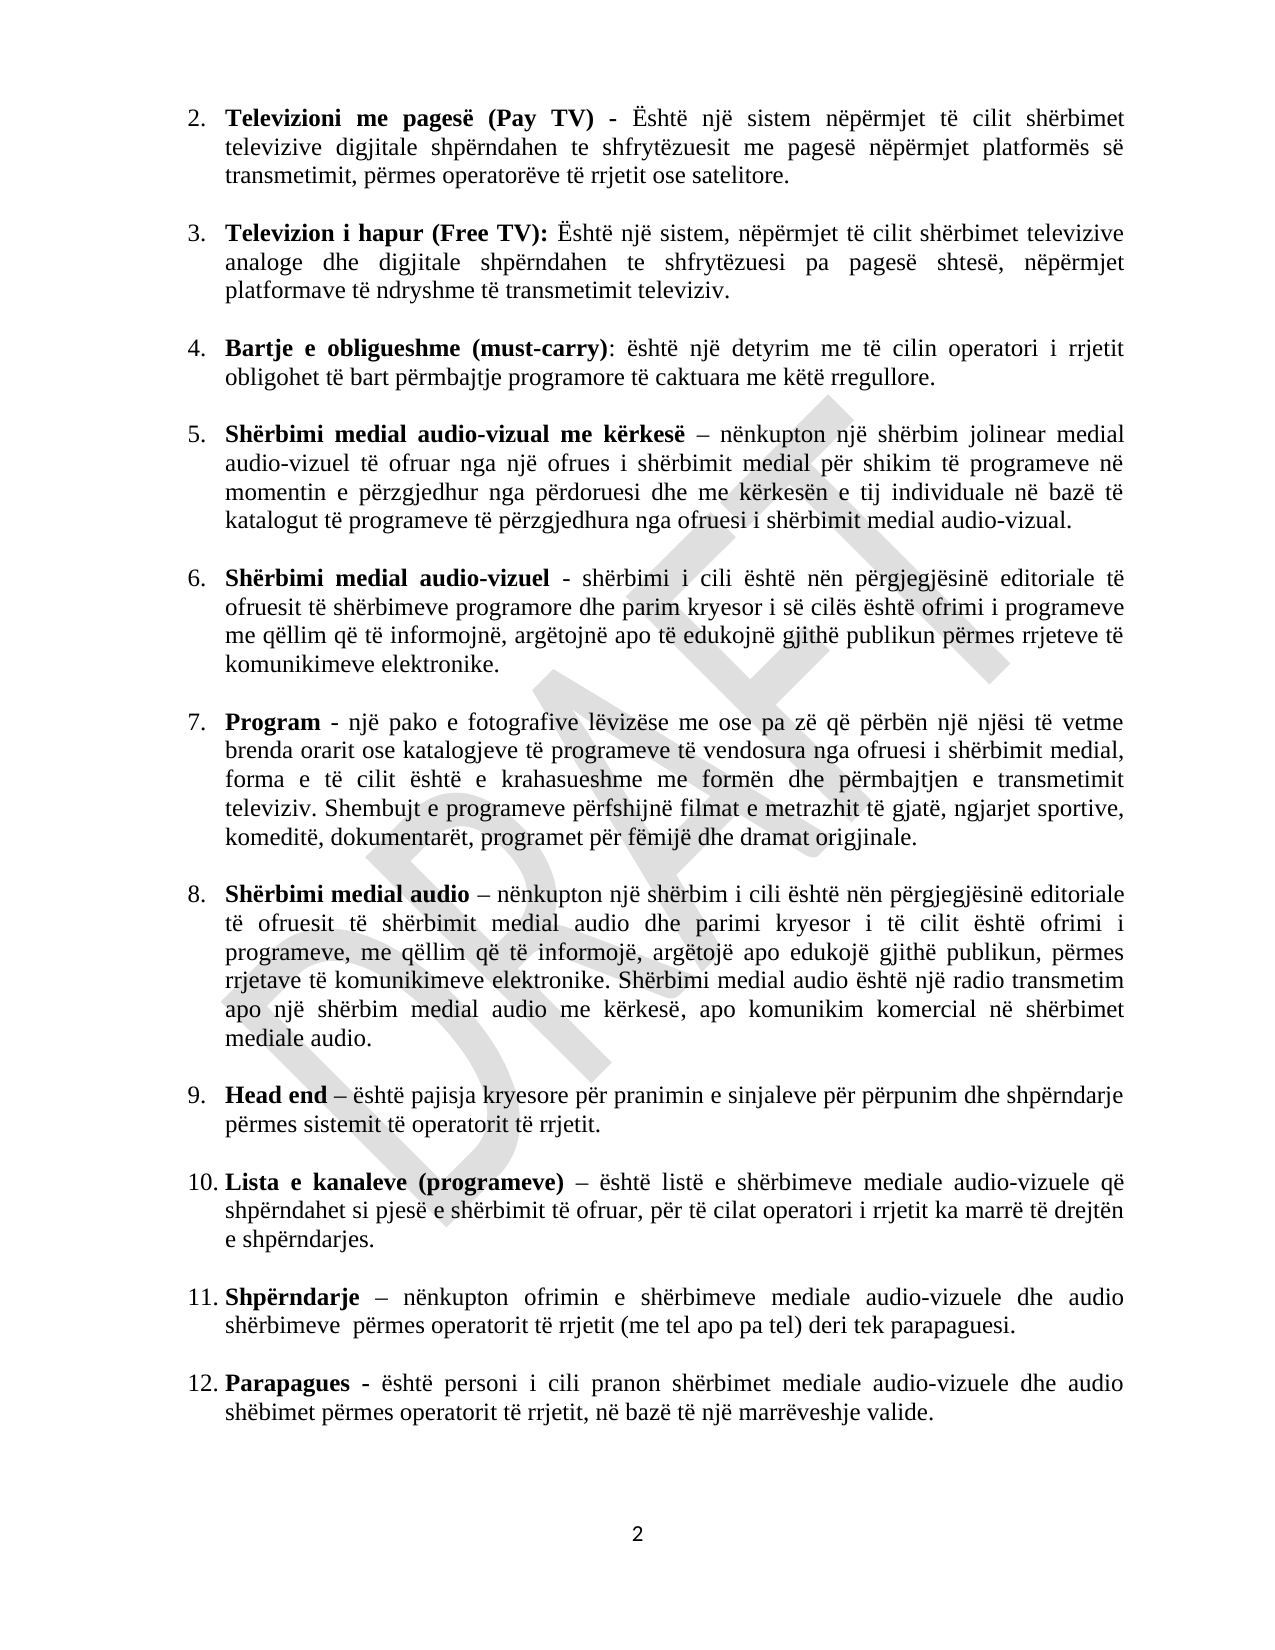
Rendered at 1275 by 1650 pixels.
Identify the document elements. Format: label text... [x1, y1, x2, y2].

list Head end – është pajisja kryesore për pranimin e sinjaleve për përpunim dhe shpërndarje përmes sistemit të operatorit të rrjetit. [187, 1081, 1125, 1138]
list Shërbimi medial audio-vizual me kërkesë – nënkupton një shërbim jolinear medial audio-vizuel të ofruar nga një ofrues i shërbimit medial për shikim të programeve në momentin e përzgjedhur nga përdoruesi dhe me kërkesën e tij individuale në bazë të katalogut të programeve të përzgjedhura nga ofruesi i shërbimit medial audio-vizual. [187, 419, 1125, 534]
list Lista e kanaleve (programeve) – është listë e shërbimeve mediale audio-vizuele që shpërndahet si pjesë e shërbimit të ofruar, për të cilat operatori i rrjetit ka marrë të drejtën e shpërndarjes. [187, 1167, 1125, 1253]
list Bartje e obligueshme (must-carry): është një detyrim me të cilin operatori i rrjetit obligohet të bart përmbajtje programore të caktuara me këtë rregullore. [187, 333, 1125, 391]
list Program - një pako e fotografive lëvizëse me ose pa zë që përbën një njësi të vetme brenda orarit ose katalogjeve të programeve të vendosura nga ofruesi i shërbimit medial, forma e të cilit është e krahasueshme me formën dhe përmbajtjen e transmetimit televiziv. Shembujt e programeve përfshijnë filmat e metrazhit të gjatë, ngjarjet sportive, komeditë, dokumentarët, programet për fëmijë dhe dramat origjinale. [187, 707, 1125, 851]
list Parapagues - është personi i cili pranon shërbimet mediale audio-vizuele dhe audio shëbimet përmes operatorit të rrjetit, në bazë të një marrëveshje valide. [187, 1368, 1125, 1426]
list Shpërndarje – nënkupton ofrimin e shërbimeve mediale audio-vizuele dhe audio shërbimeve përmes operatorit të rrjetit (me tel apo pa tel) deri tek parapaguesi. [187, 1282, 1125, 1339]
list Shërbimi medial audio – nënkupton një shërbim i cili është nën përgjegjësinë editoriale të ofruesit të shërbimit medial audio dhe parimi kryesor i të cilit është ofrimi i programeve, me qëllim që të informojë, argëtojë apo edukojë gjithë publikun, përmes rrjetave të komunikimeve elektronike. Shërbimi medial audio është një radio transmetim apo një shërbim medial audio me kërkesë, apo komunikim komercial në shërbimet mediale audio. [187, 879, 1125, 1052]
list Televizion i hapur (Free TV): Është një sistem, nëpërmjet të cilit shërbimet televizive analoge dhe digjitale shpërndahen te shfrytëzuesi pa pagesë shtesë, nëpërmjet platformave të ndryshme të transmetimit televiziv. [187, 218, 1125, 304]
list Shërbimi medial audio-vizuel - shërbimi i cili është nën përgjegjësinë editoriale të ofruesit të shërbimeve programore dhe parim kryesor i së cilës është ofrimi i programeve me qëllim që të informojnë, argëtojnë apo të edukojnë gjithë publikun përmes rrjeteve të komunikimeve elektronike. [187, 563, 1125, 678]
list Televizioni me pagesë (Pay TV) - Është një sistem nëpërmjet të cilit shërbimet televizive digjitale shpërndahen te shfrytëzuesit me pagesë nëpërmjet platformës së transmetimit, përmes operatorëve të rrjetit ose satelitore. [187, 103, 1125, 189]
